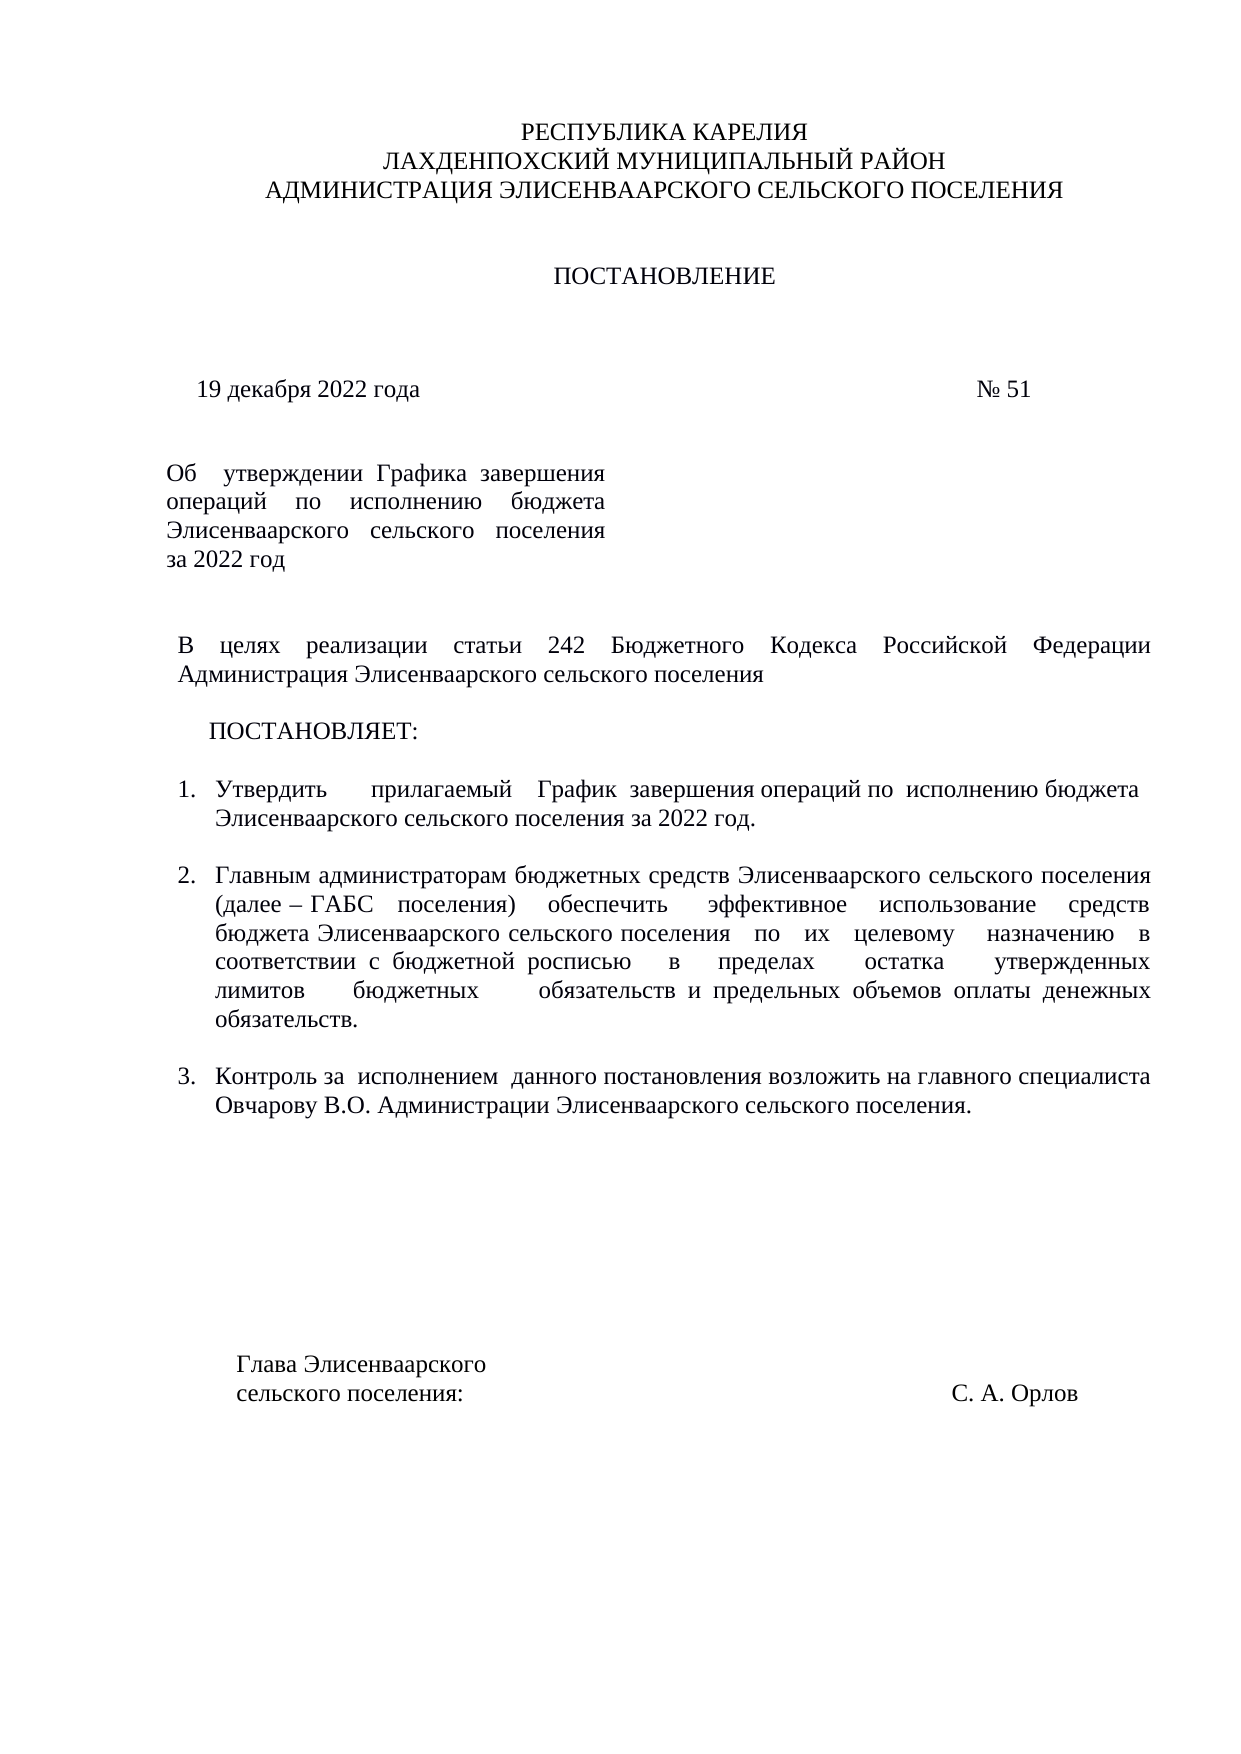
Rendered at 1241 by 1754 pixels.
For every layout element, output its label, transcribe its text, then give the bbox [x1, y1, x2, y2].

list Утвердить прилагаемый График завершения операций по исполнению бюджета Элисенваарского сельского поселения за 2022 год. [177, 774, 1152, 831]
text ПОСТАНОВЛЕНИЕ [177, 261, 1152, 290]
list Контроль за исполнением данного постановления возложить на главного специалиста Овчарову В.О. Администрации Элисенваарского сельского поселения. [177, 1061, 1152, 1119]
text В целях реализации статьи 242 Бюджетного Кодекса Российской Федерации Администрация Элисенваарского сельского поселения [177, 630, 1152, 688]
list Главным администраторам бюджетных средств Элисенваарского сельского поселения (далее – ГАБС поселения) обеспечить эффективное использование средств бюджета Элисенваарского сельского поселения по их целевому назначению в соответствии с бюджетной росписью в пределах остатка утвержденных лимитов бюджетных обязательств и предельных объемов оплаты денежных обязательств. [177, 860, 1152, 1033]
text АДМИНИСТРАЦИЯ ЭЛИСЕНВААРСКОГО СЕЛЬСКОГО ПОСЕЛЕНИЯ [177, 175, 1152, 204]
text РЕСПУБЛИКА КАРЕЛИЯ [177, 117, 1152, 146]
text сельского поселения: С. А. Орлов [236, 1378, 1152, 1406]
text Глава Элисенваарского [236, 1349, 1152, 1378]
text ЛАХДЕНПОХСКИЙ МУНИЦИПАЛЬНЫЙ РАЙОН [177, 146, 1152, 175]
text 19 декабря 2022 года № 51 [177, 374, 1152, 402]
table_header Об утверждении Графика завершения операций по исполнению бюджета Элисенваарского сельского поселения за 2022 год [166, 429, 605, 601]
text ПОСТАНОВЛЯЕТ: [177, 716, 1152, 745]
